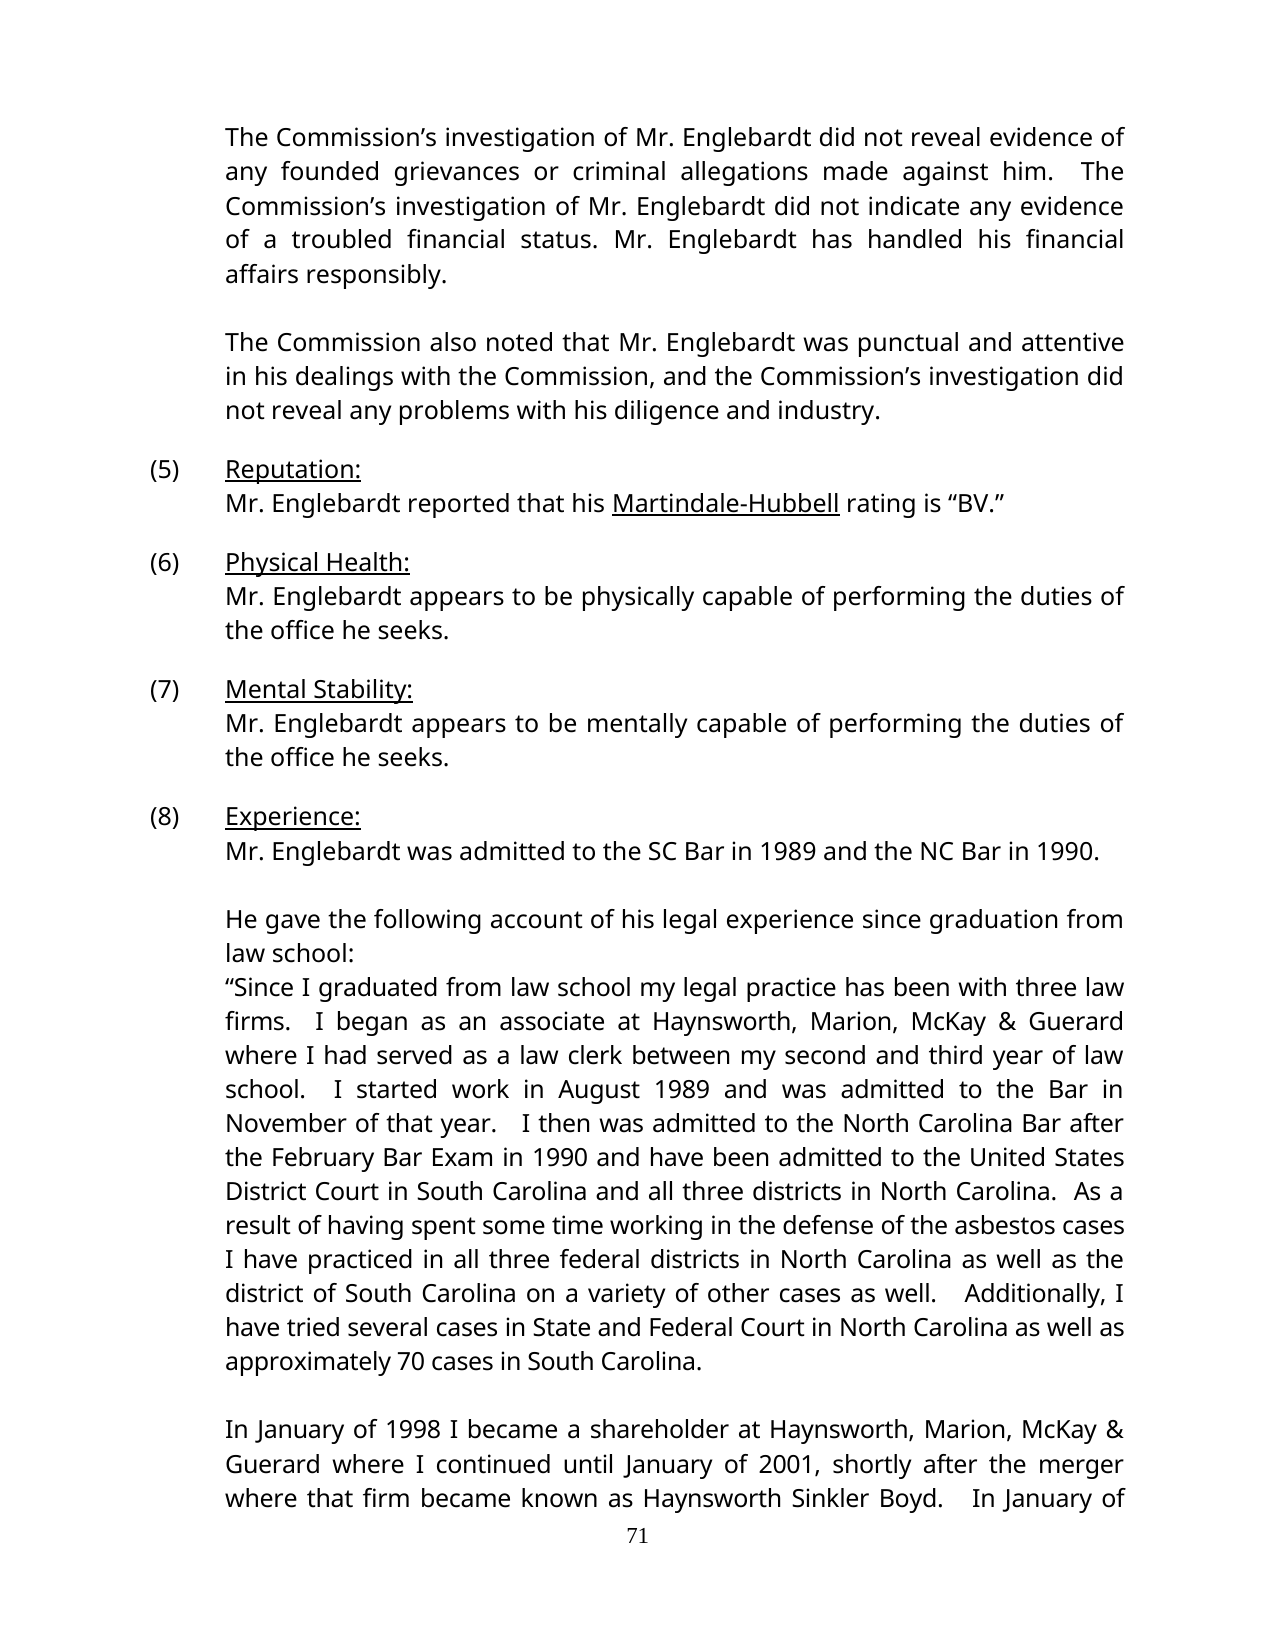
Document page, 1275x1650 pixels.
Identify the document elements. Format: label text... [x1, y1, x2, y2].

text (8) Experience: [150, 799, 1125, 833]
text The Commission also noted that Mr. Englebardt was punctual and attentive in his dealings with the Commission, and the Commission’s investigation did not reveal any problems with his diligence and industry. [225, 324, 1125, 427]
text Mr. Englebardt reported that his Martindale-Hubbell rating is “BV.” [225, 486, 1125, 520]
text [225, 1412, 1125, 1514]
text He gave the following account of his legal experience since graduation from law school: [225, 901, 1125, 969]
text (6) Physical Health: [150, 545, 1125, 579]
text (7) Mental Stability: [150, 672, 1125, 706]
text “Since I graduated from law school my legal practice has been with three law firms. I began as an associate at Haynsworth, Marion, McKay & Guerard where I had served as a law clerk between my second and third year of law school. I started work in August 1989 and was admitted to the Bar in November of that year. I then was admitted to the North Carolina Bar after the February Bar Exam in 1990 and have been admitted to the United States District Court in South Carolina and all three districts in North Carolina. As a result of having spent some time working in the defense of the asbestos cases I have practiced in all three federal districts in North Carolina as well as the district of South Carolina on a variety of other cases as well. Additionally, I have tried several cases in State and Federal Court in North Carolina as well as approximately 70 cases in South Carolina. [225, 969, 1125, 1378]
text (5) Reputation: [150, 452, 1125, 486]
text Mr. Englebardt appears to be physically capable of performing the duties of the office he seeks. [225, 579, 1125, 647]
text The Commission’s investigation of Mr. Englebardt did not reveal evidence of any founded grievances or criminal allegations made against him. The Commission’s investigation of Mr. Englebardt did not indicate any evidence of a troubled financial status. Mr. Englebardt has handled his financial affairs responsibly. [159, 120, 1125, 290]
text Mr. Englebardt was admitted to the SC Bar in 1989 and the NC Bar in 1990. [225, 833, 1125, 867]
text Mr. Englebardt appears to be mentally capable of performing the duties of the office he seeks. [225, 706, 1125, 774]
